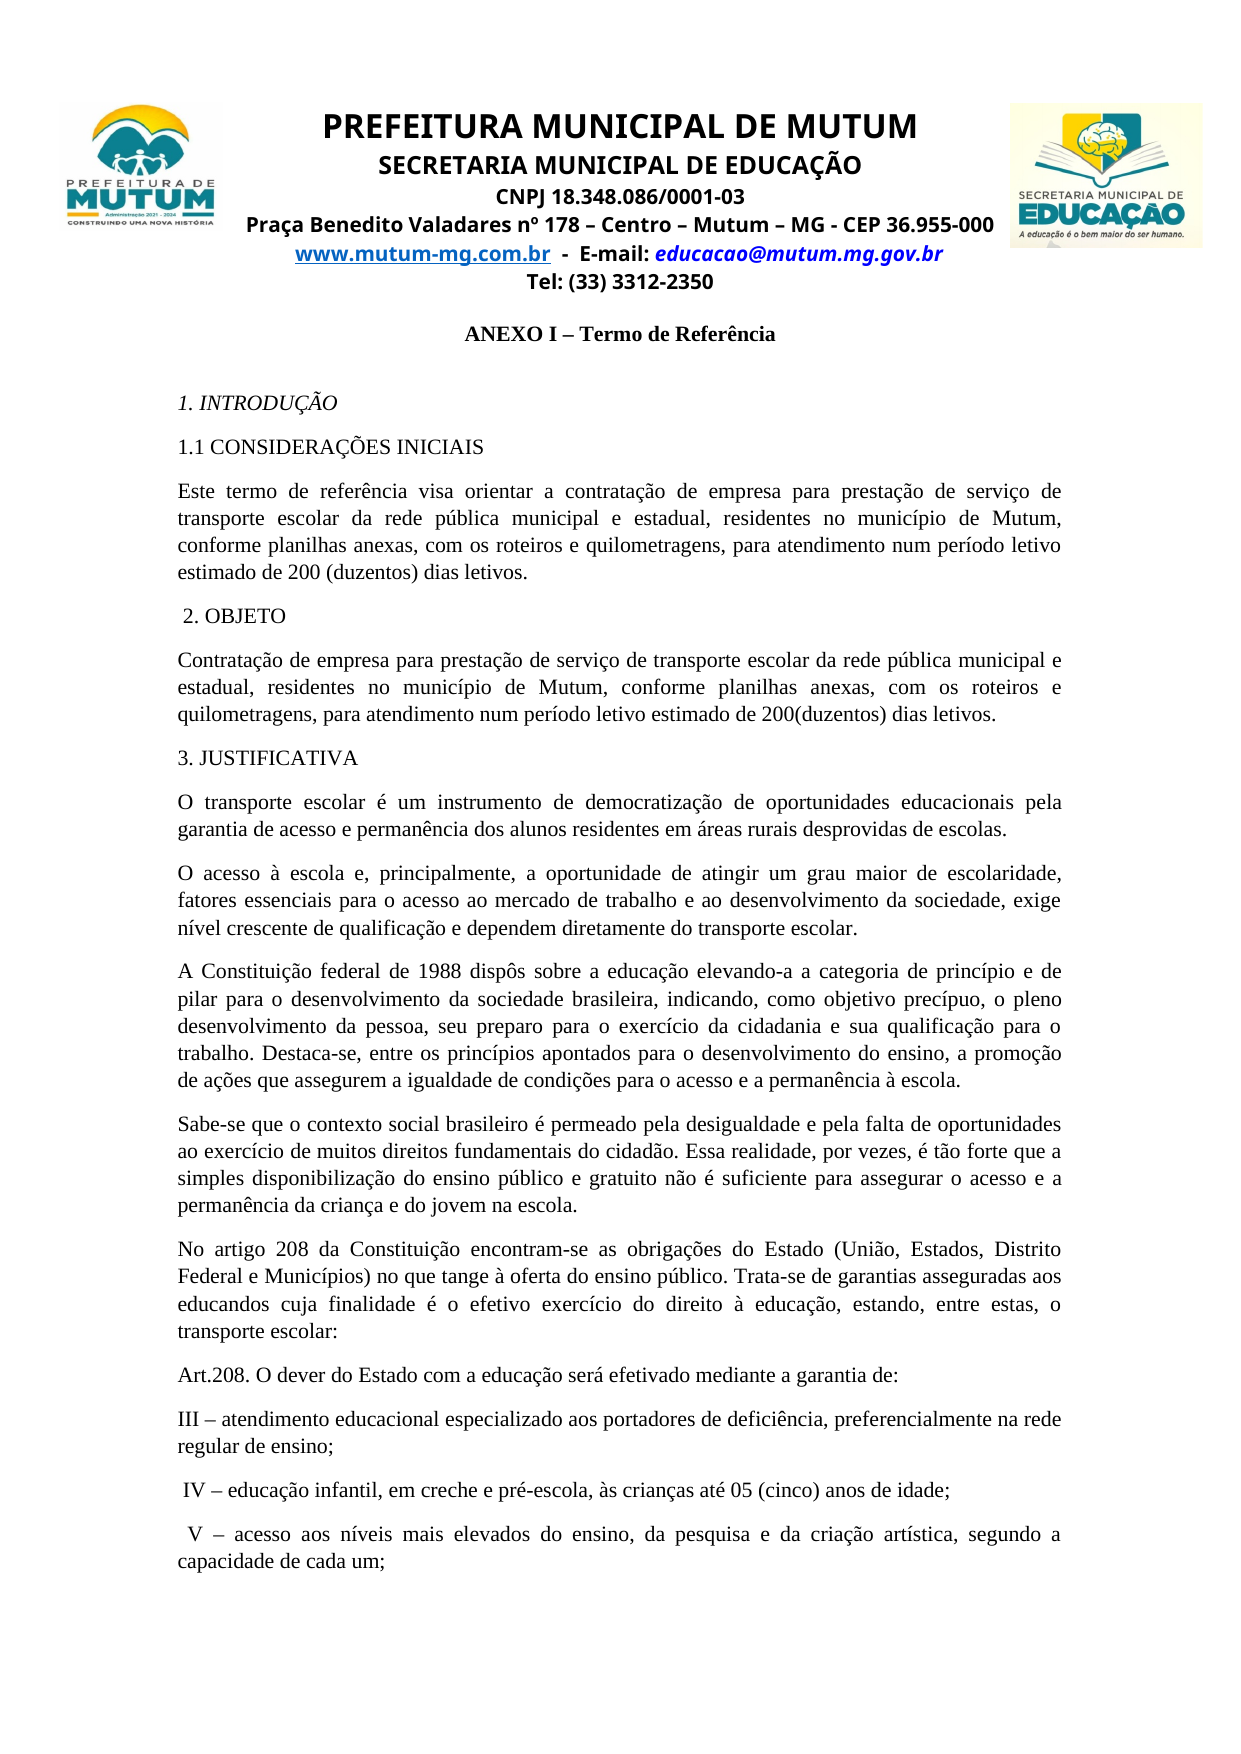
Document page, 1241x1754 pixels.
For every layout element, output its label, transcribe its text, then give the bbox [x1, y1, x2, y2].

text 2. OBJETO [177, 603, 1063, 628]
picture [59, 102, 223, 231]
text III – atendimento educacional especializado aos portadores de deficiência, preferencialmente na rede regular de ensino; [177, 1406, 1063, 1458]
text Contratação de empresa para prestação de serviço de transporte escolar da rede pública municipal e estadual, residentes no município de Mutum, conforme planilhas anexas, com os roteiros e quilometragens, para atendimento num período letivo estimado de 200(duzentos) dias letivos. [177, 647, 1063, 727]
picture [1010, 103, 1203, 248]
text IV – educação infantil, em creche e pré-escola, às crianças até 05 (cinco) anos de idade; [177, 1477, 1063, 1502]
text V – acesso aos níveis mais elevados do ensino, da pesquisa e da criação artística, segundo a capacidade de cada um; [177, 1521, 1063, 1573]
text 1. INTRODUÇÃO [177, 390, 1063, 415]
text Art.208. O dever do Estado com a educação será efetivado mediante a garantia de: [177, 1362, 1063, 1387]
text 1.1 CONSIDERAÇÕES INICIAIS [177, 434, 1063, 459]
text 3. JUSTIFICATIVA [177, 745, 1063, 770]
text O transporte escolar é um instrumento de democratização de oportunidades educacionais pela garantia de acesso e permanência dos alunos residentes em áreas rurais desprovidas de escolas. [177, 789, 1063, 841]
text No artigo 208 da Constituição encontram-se as obrigações do Estado (União, Estados, Distrito Federal e Municípios) no que tange à oferta do ensino público. Trata-se de garantias asseguradas aos educandos cuja finalidade é o efetivo exercício do direito à educação, estando, entre estas, o transporte escolar: [177, 1236, 1063, 1343]
text O acesso à escola e, principalmente, a oportunidade de atingir um grau maior de escolaridade, fatores essenciais para o acesso ao mercado de trabalho e ao desenvolvimento da sociedade, exige nível crescente de qualificação e dependem diretamente do transporte escolar. [177, 860, 1063, 940]
text ANEXO I – Termo de Referência [177, 321, 1063, 346]
text Este termo de referência visa orientar a contratação de empresa para prestação de serviço de transporte escolar da rede pública municipal e estadual, residentes no município de Mutum, conforme planilhas anexas, com os roteiros e quilometragens, para atendimento num período letivo estimado de 200 (duzentos) dias letivos. [177, 478, 1063, 584]
text A Constituição federal de 1988 dispôs sobre a educação elevando-a a categoria de princípio e de pilar para o desenvolvimento da sociedade brasileira, indicando, como objetivo precípuo, o pleno desenvolvimento da pessoa, seu preparo para o exercício da cidadania e sua qualificação para o trabalho. Destaca-se, entre os princípios apontados para o desenvolvimento do ensino, a promoção de ações que assegurem a igualdade de condições para o acesso e a permanência à escola. [177, 958, 1063, 1092]
text Sabe-se que o contexto social brasileiro é permeado pela desigualdade e pela falta de oportunidades ao exercício de muitos direitos fundamentais do cidadão. Essa realidade, por vezes, é tão forte que a simples disponibilização do ensino público e gratuito não é suficiente para assegurar o acesso e a permanência da criança e do jovem na escola. [177, 1111, 1063, 1218]
